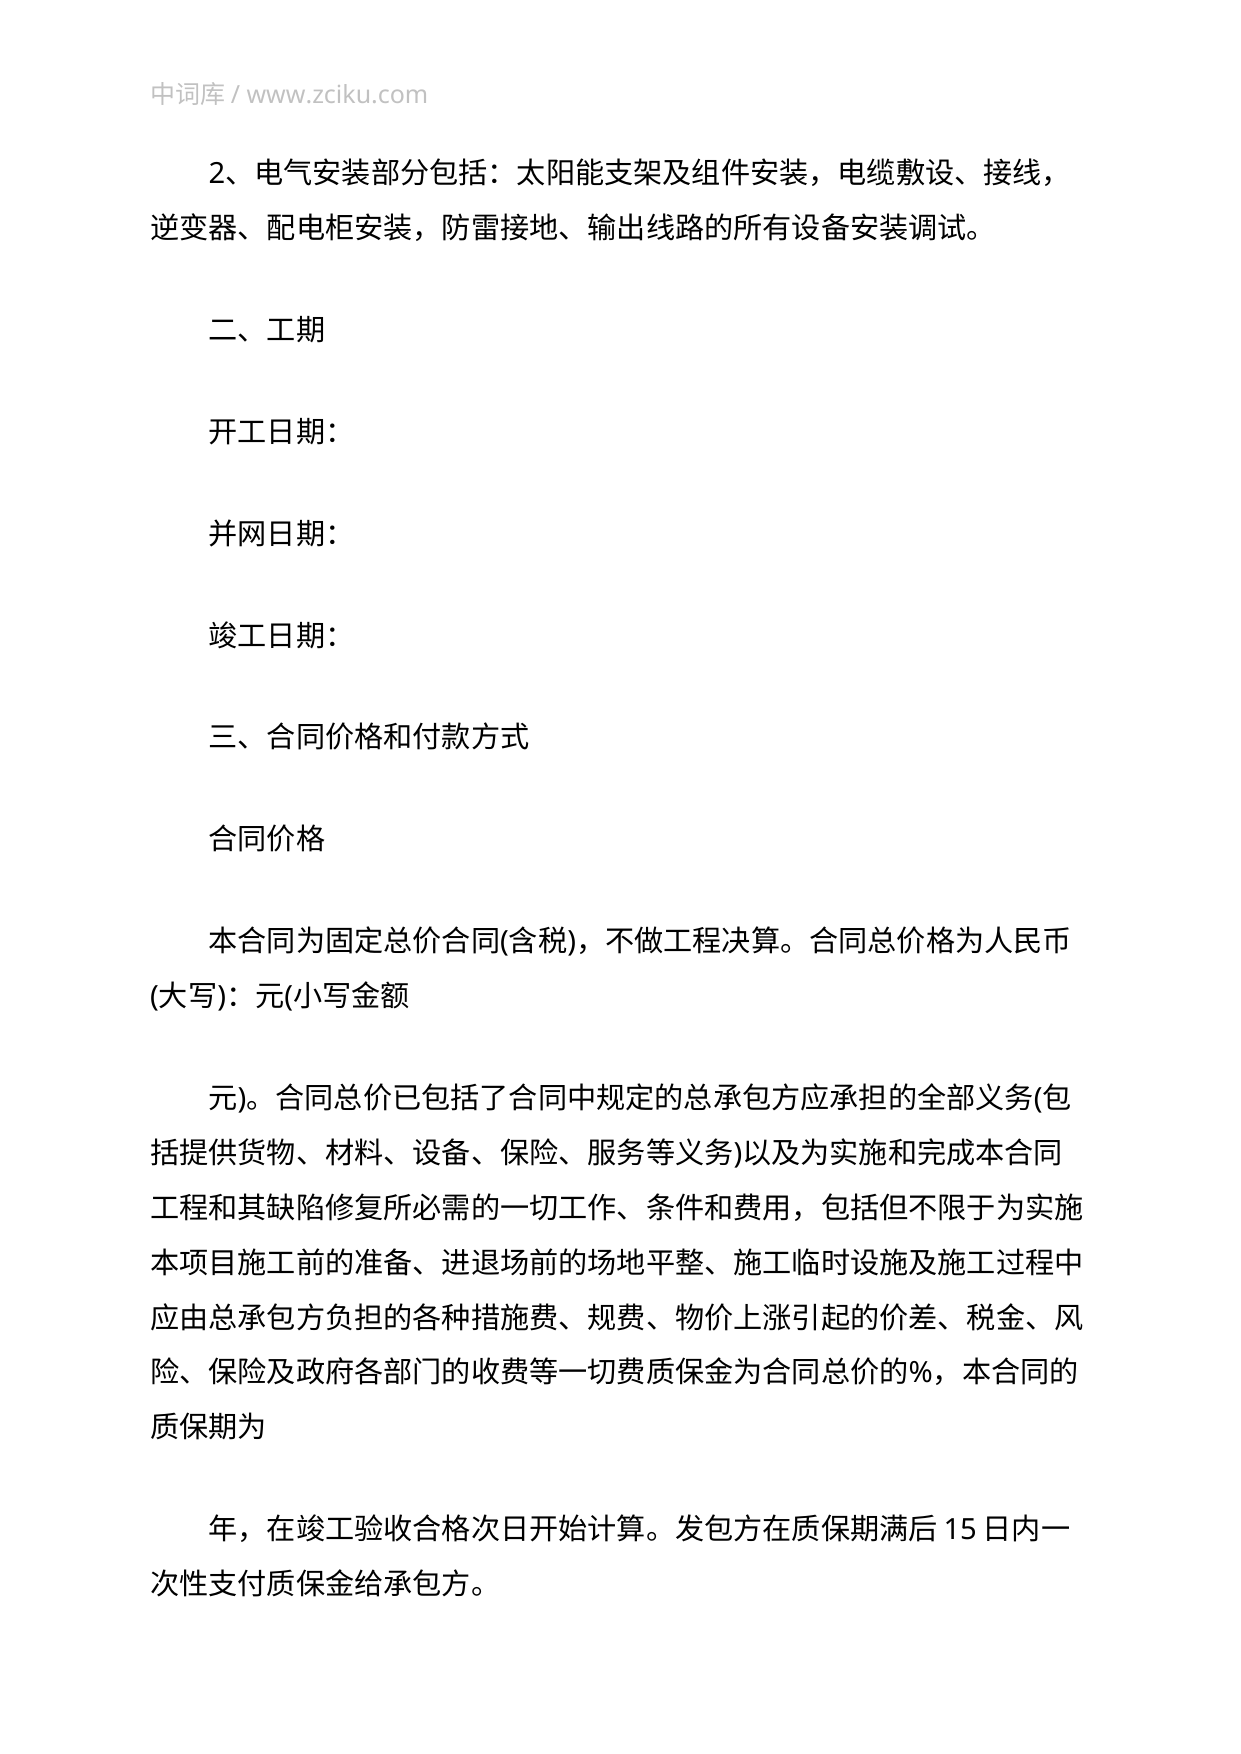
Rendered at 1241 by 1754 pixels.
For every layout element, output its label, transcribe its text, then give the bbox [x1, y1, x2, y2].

text 2、电气安装部分包括：太阳能支架及组件安装，电缆敷设、接线，逆变器、配电柜安装，防雷接地、输出线路的所有设备安装调试。 [150, 150, 1090, 247]
text 三、合同价格和付款方式 [150, 714, 1090, 756]
text 合同价格 [150, 816, 1090, 858]
text 元)。合同总价已包括了合同中规定的总承包方应承担的全部义务(包括提供货物、材料、设备、保险、服务等义务)以及为实施和完成本合同工程和其缺陷修复所必需的一切工作、条件和费用，包括但不限于为实施本项目施工前的准备、进退场前的场地平整、施工临时设施及施工过程中应由总承包方负担的各种措施费、规费、物价上涨引起的价差、税金、风险、保险及政府各部门的收费等一切费质保金为合同总价的%，本合同的质保期为 [150, 1074, 1090, 1446]
text 本合同为固定总价合同(含税)，不做工程决算。合同总价格为人民币(大写)：元(小写金额 [150, 917, 1090, 1015]
text 年，在竣工验收合格次日开始计算。发包方在质保期满后15日内一次性支付质保金给承包方。 [150, 1506, 1090, 1603]
text 开工日期： [150, 408, 1090, 451]
text 二、工期 [150, 307, 1090, 349]
text 并网日期： [150, 510, 1090, 553]
text 竣工日期： [150, 612, 1090, 654]
